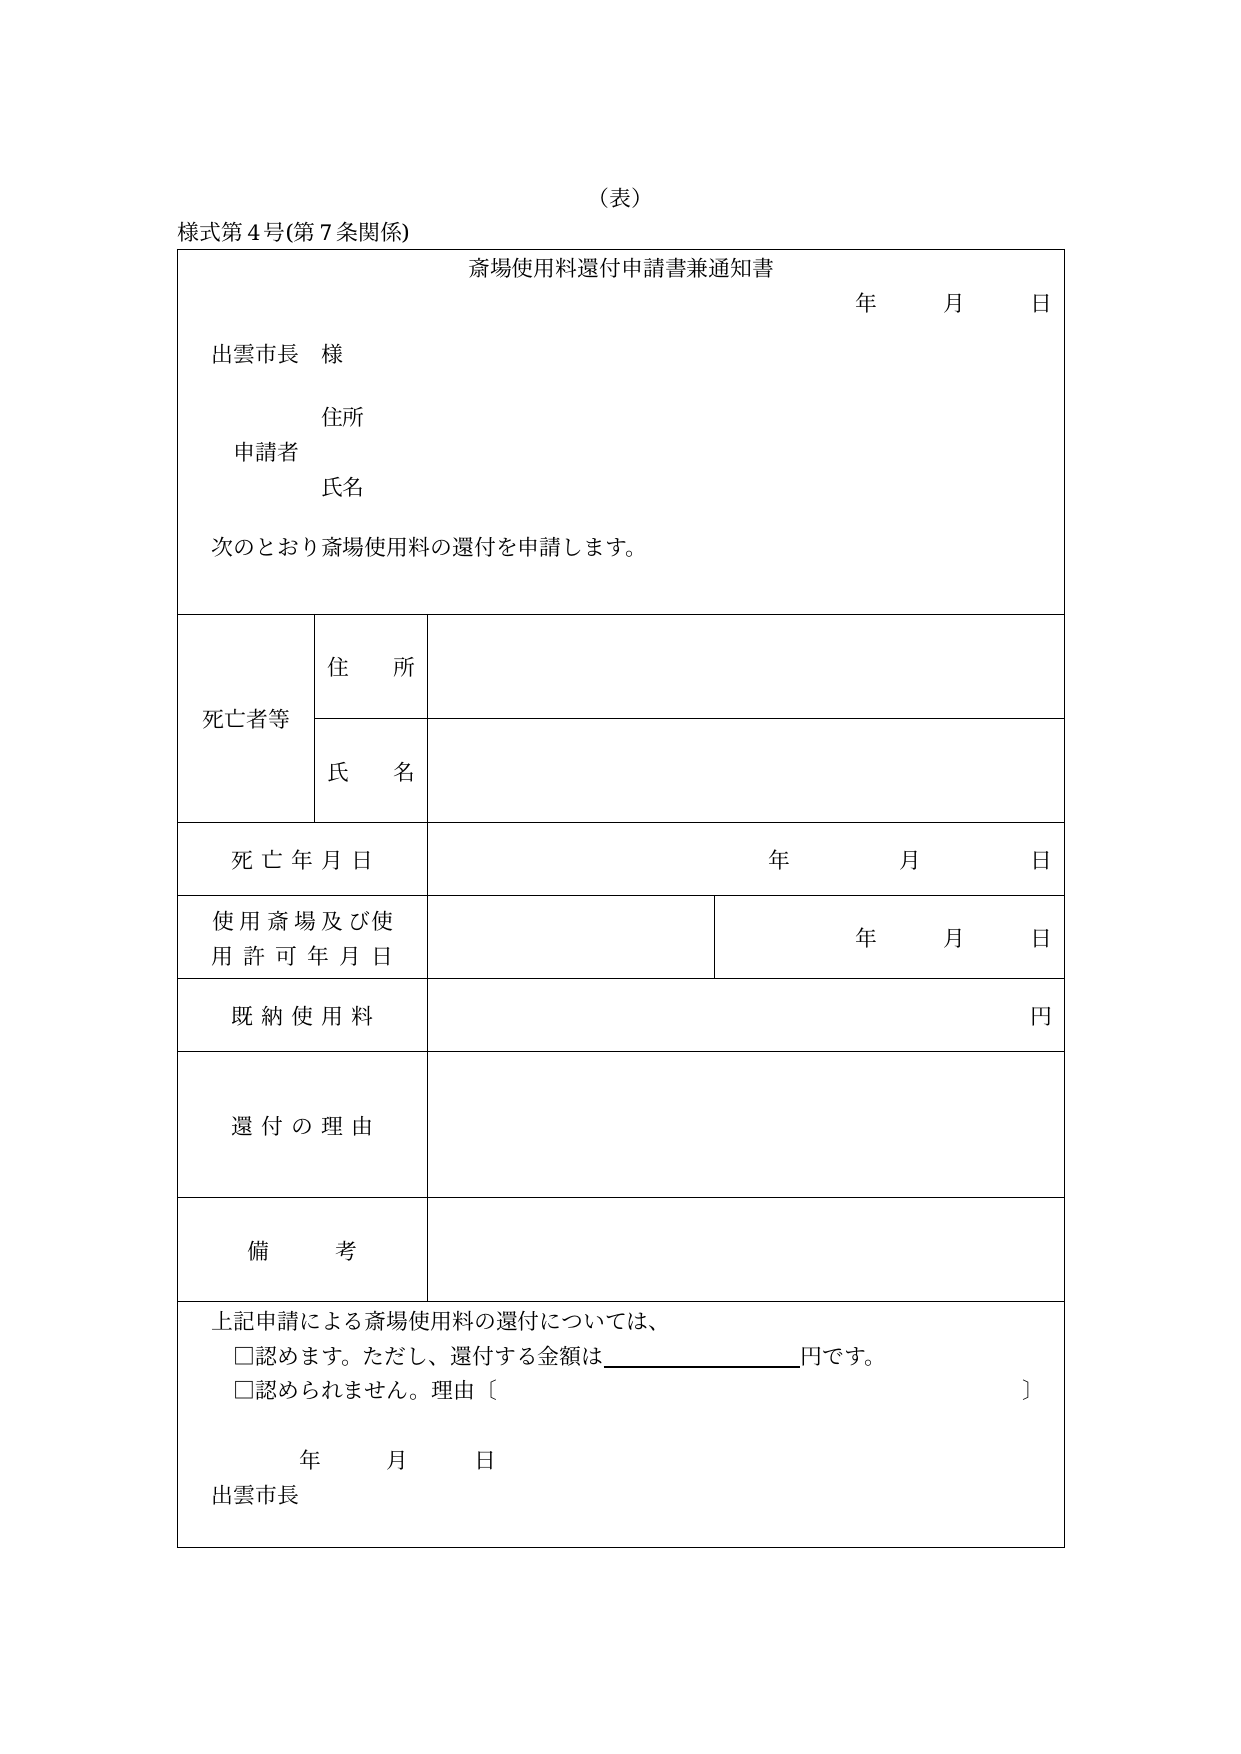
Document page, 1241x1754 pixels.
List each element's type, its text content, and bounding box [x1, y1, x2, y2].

table_cell 死亡者等 [178, 615, 314, 822]
table_cell 死亡年月日 [178, 823, 427, 895]
text （表） [177, 179, 1063, 214]
table_cell [428, 719, 1064, 822]
table_cell 氏名 [315, 719, 427, 822]
table_header 斎場使用料還付申請書兼通知書 年 月 日 出雲市長 様 住所 申請者 氏名 次のとおり斎場使用料の還付を申請します。 [178, 250, 1064, 614]
table_cell 円 [428, 979, 1064, 1051]
table_cell [428, 1198, 1064, 1301]
table_cell [428, 615, 1064, 718]
text 様式第4号(第7条関係) [177, 214, 1063, 249]
table_cell [428, 896, 714, 978]
table_cell 備考 [178, 1198, 427, 1301]
table_cell 既納使用料 [178, 979, 427, 1051]
table_cell 住所 [315, 615, 427, 718]
table_cell 上記申請による斎場使用料の還付については、 □認めます。ただし、還付する金額は 円です。 □認められません。理由〔 〕 年 月 日 出雲市長 [178, 1302, 1064, 1547]
table_cell 年 月 日 [715, 896, 1064, 978]
table_cell [428, 1052, 1064, 1197]
table_cell 使用斎場及び使用許可年月日 [178, 896, 427, 978]
table_cell 還付の理由 [178, 1052, 427, 1197]
table_cell 年 月 日 [428, 823, 1064, 895]
